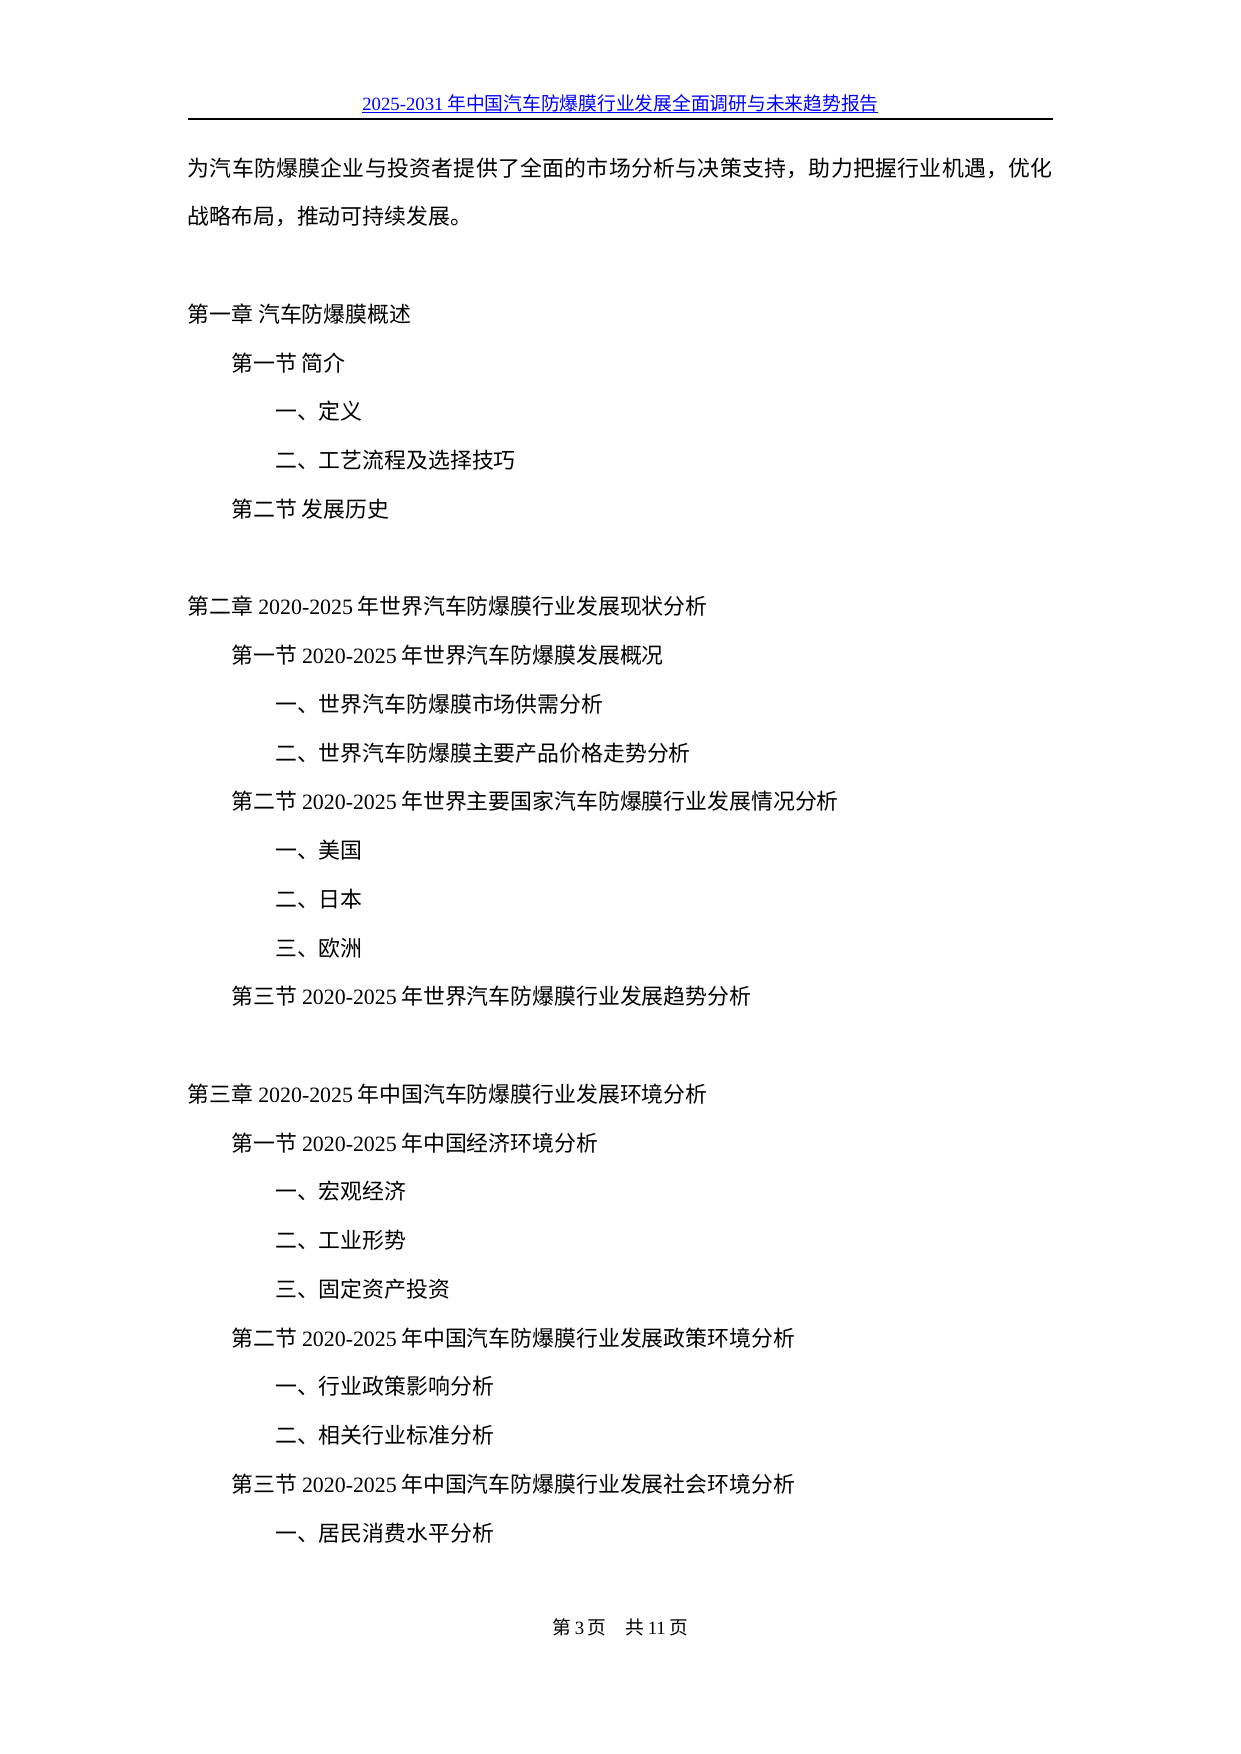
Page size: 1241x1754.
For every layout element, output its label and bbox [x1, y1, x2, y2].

text [187, 150, 1053, 1548]
